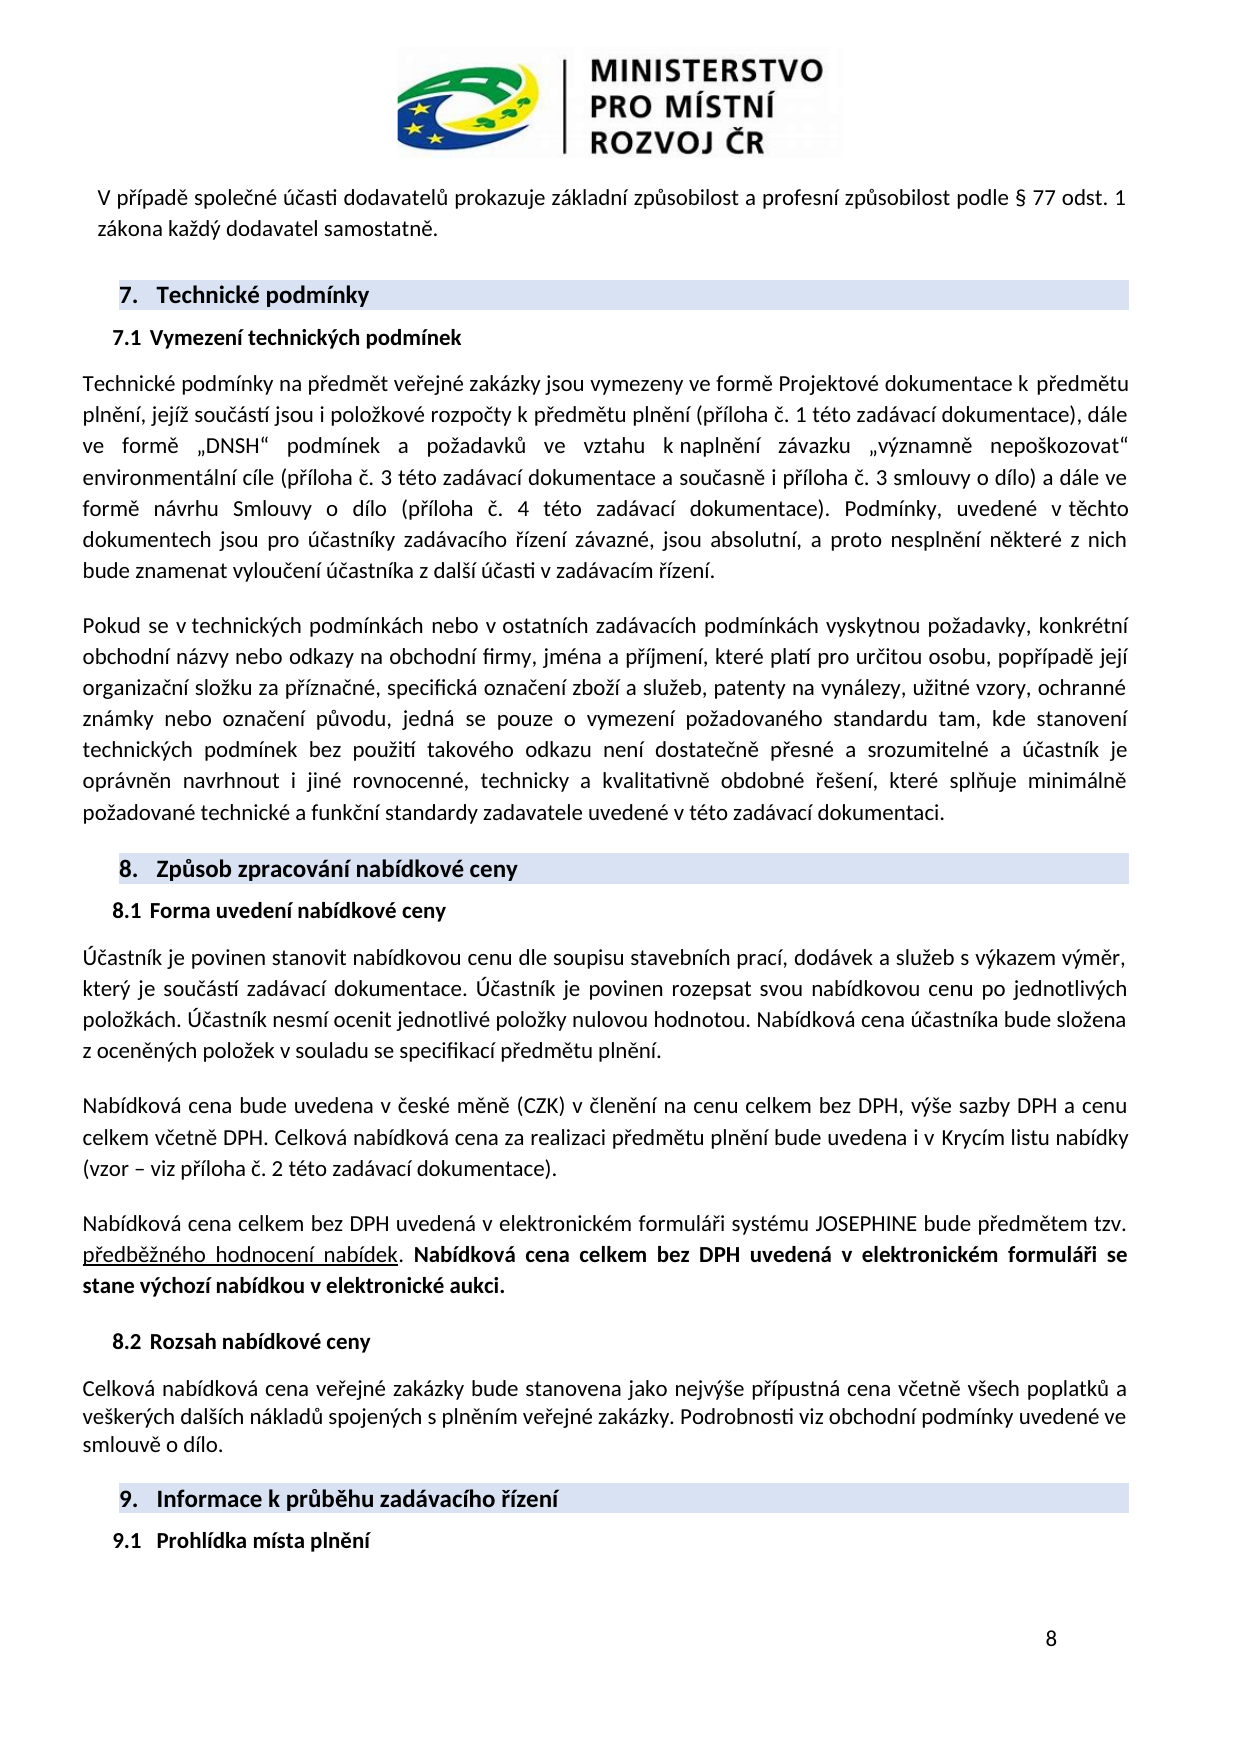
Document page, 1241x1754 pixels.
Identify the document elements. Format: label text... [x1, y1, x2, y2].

list Prohlídka místa plnění [112, 1526, 1129, 1554]
text Nabídková cena celkem bez DPH uvedená v elektronickém formuláři systému JOSEPHINE bude předmětem tzv. předběžného hodnocení nabídek. Nabídková cena celkem bez DPH uvedená v elektronickém formuláři se stane výchozí nabídkou v elektronické aukci. [82, 1209, 1129, 1299]
list Forma uvedení nabídkové ceny [112, 896, 1129, 924]
text Účastník je povinen stanovit nabídkovou cenu dle soupisu stavebních prací, dodávek a služeb s výkazem výměr, který je součástí zadávací dokumentace. Účastník je povinen rozepsat svou nabídkovou cenu po jednotlivých položkách. Účastník nesmí ocenit jednotlivé položky nulovou hodnotou. Nabídková cena účastníka bude složena z oceněných položek v souladu se specifikací předmětu plnění. [82, 943, 1129, 1064]
list Rozsah nabídkové ceny [112, 1327, 1129, 1355]
subtitle Technické podmínky [119, 280, 1129, 310]
picture [397, 46, 844, 158]
subtitle Informace k průběhu zadávacího řízení [119, 1483, 1129, 1513]
text Celková nabídková cena veřejné zakázky bude stanovena jako nejvýše přípustná cena včetně všech poplatků a veškerých dalších nákladů spojených s plněním veřejné zakázky. Podrobnosti viz obchodní podmínky uvedené ve smlouvě o dílo. [82, 1374, 1129, 1458]
text Pokud se v technických podmínkách nebo v ostatních zadávacích podmínkách vyskytnou požadavky, konkrétní obchodní názvy nebo odkazy na obchodní firmy, jména a příjmení, které platí pro určitou osobu, popřípadě její organizační složku za příznačné, specifická označení zboží a služeb, patenty na vynálezy, užitné vzory, ochranné známky nebo označení původu, jedná se pouze o vymezení požadovaného standardu tam, kde stanovení technických podmínek bez použití takového odkazu není dostatečně přesné a srozumitelné a účastník je oprávněn navrhnout i jiné rovnocenné, technicky a kvalitativně obdobné řešení, které splňuje minimálně požadované technické a funkční standardy zadavatele uvedené v této zadávací dokumentaci. [82, 611, 1129, 826]
text Technické podmínky na předmět veřejné zakázky jsou vymezeny ve formě Projektové dokumentace k předmětu plnění, jejíž součástí jsou i položkové rozpočty k předmětu plnění (příloha č. 1 této zadávací dokumentace), dále ve formě „DNSH“ podmínek a požadavků ve vztahu k naplnění závazku „významně nepoškozovat“ environmentální cíle (příloha č. 3 této zadávací dokumentace a současně i příloha č. 3 smlouvy o dílo) a dále ve formě návrhu Smlouvy o dílo (příloha č. 4 této zadávací dokumentace). Podmínky, uvedené v těchto dokumentech jsou pro účastníky zadávacího řízení závazné, jsou absolutní, a proto nesplnění některé z nich bude znamenat vyloučení účastníka z další účasti v zadávacím řízení. [82, 369, 1129, 584]
list Vymezení technických podmínek [112, 323, 1129, 351]
subtitle Způsob zpracování nabídkové ceny [119, 853, 1129, 884]
text Nabídková cena bude uvedena v české měně (CZK) v členění na cenu celkem bez DPH, výše sazby DPH a cenu celkem včetně DPH. Celková nabídková cena za realizaci předmětu plnění bude uvedena i v Krycím listu nabídky (vzor – viz příloha č. 2 této zadávací dokumentace). [82, 1092, 1129, 1182]
text V případě společné účasti dodavatelů prokazuje základní způsobilost a profesní způsobilost podle § 77 odst. 1 zákona každý dodavatel samostatně. [97, 183, 1129, 242]
